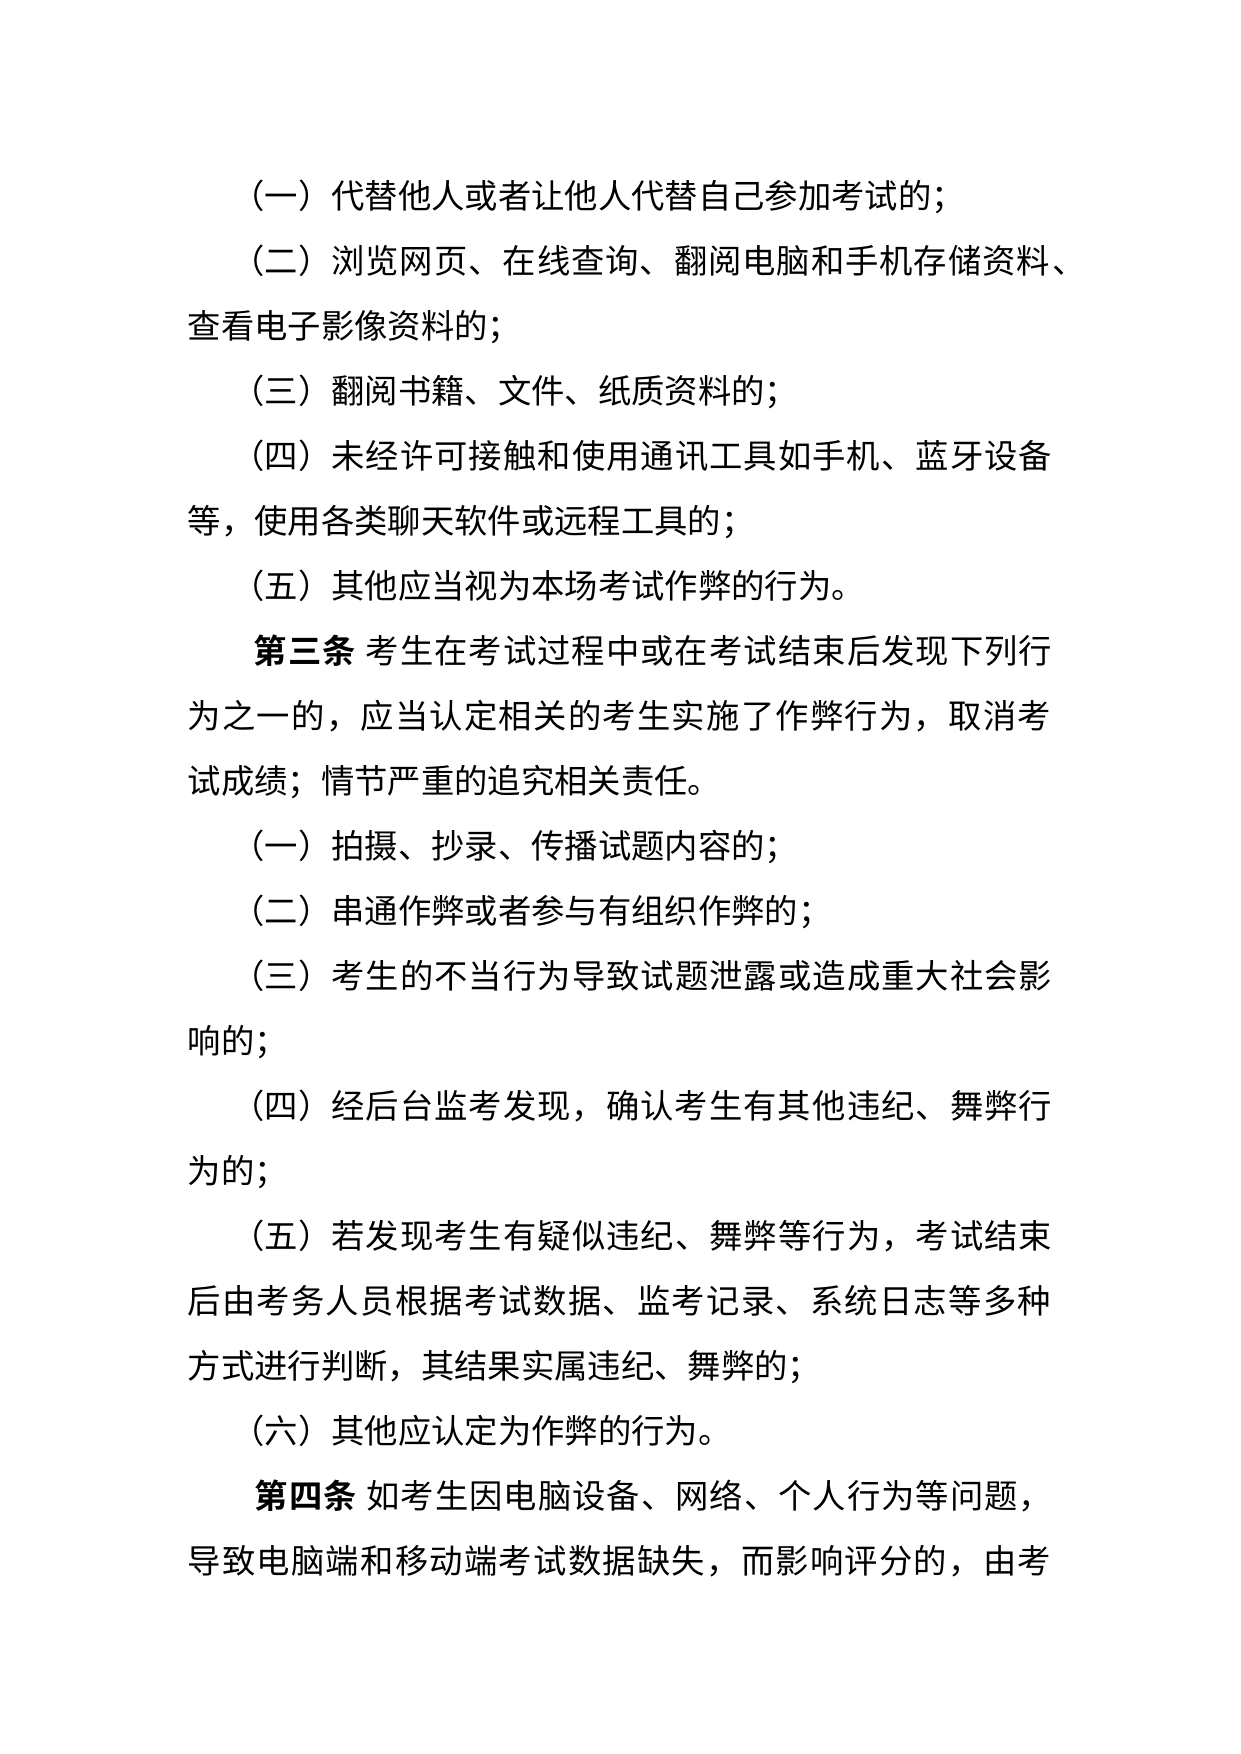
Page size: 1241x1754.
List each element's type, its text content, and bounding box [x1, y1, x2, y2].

list 未经许可接触和使用通讯工具如手机、蓝牙设备等，使用各类聊天软件或远程工具的； [187, 422, 1053, 552]
text 第三条 考生在考试过程中或在考试结束后发现下列行为之一的，应当认定相关的考生实施了作弊行为，取消考试成绩；情节严重的追究相关责任。 [187, 617, 1053, 812]
list 经后台监考发现，确认考生有其他违纪、舞弊行为的； [187, 1072, 1053, 1202]
list 考生的不当行为导致试题泄露或造成重大社会影响的； [187, 942, 1053, 1072]
list 浏览网页、在线查询、翻阅电脑和手机存储资料、查看电子影像资料的； [187, 227, 1053, 357]
list 其他应当视为本场考试作弊的行为。 [187, 552, 1053, 617]
list 翻阅书籍、文件、纸质资料的； [187, 357, 1053, 422]
list 拍摄、抄录、传播试题内容的； [187, 812, 1053, 877]
list 若发现考生有疑似违纪、舞弊等行为，考试结束后由考务人员根据考试数据、监考记录、系统日志等多种方式进行判断，其结果实属违纪、舞弊的； [187, 1202, 1053, 1397]
list 串通作弊或者参与有组织作弊的； [187, 877, 1053, 942]
list 其他应认定为作弊的行为。 [187, 1397, 1053, 1462]
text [187, 1462, 1053, 1592]
list 代替他人或者让他人代替自己参加考试的； [187, 162, 1053, 227]
